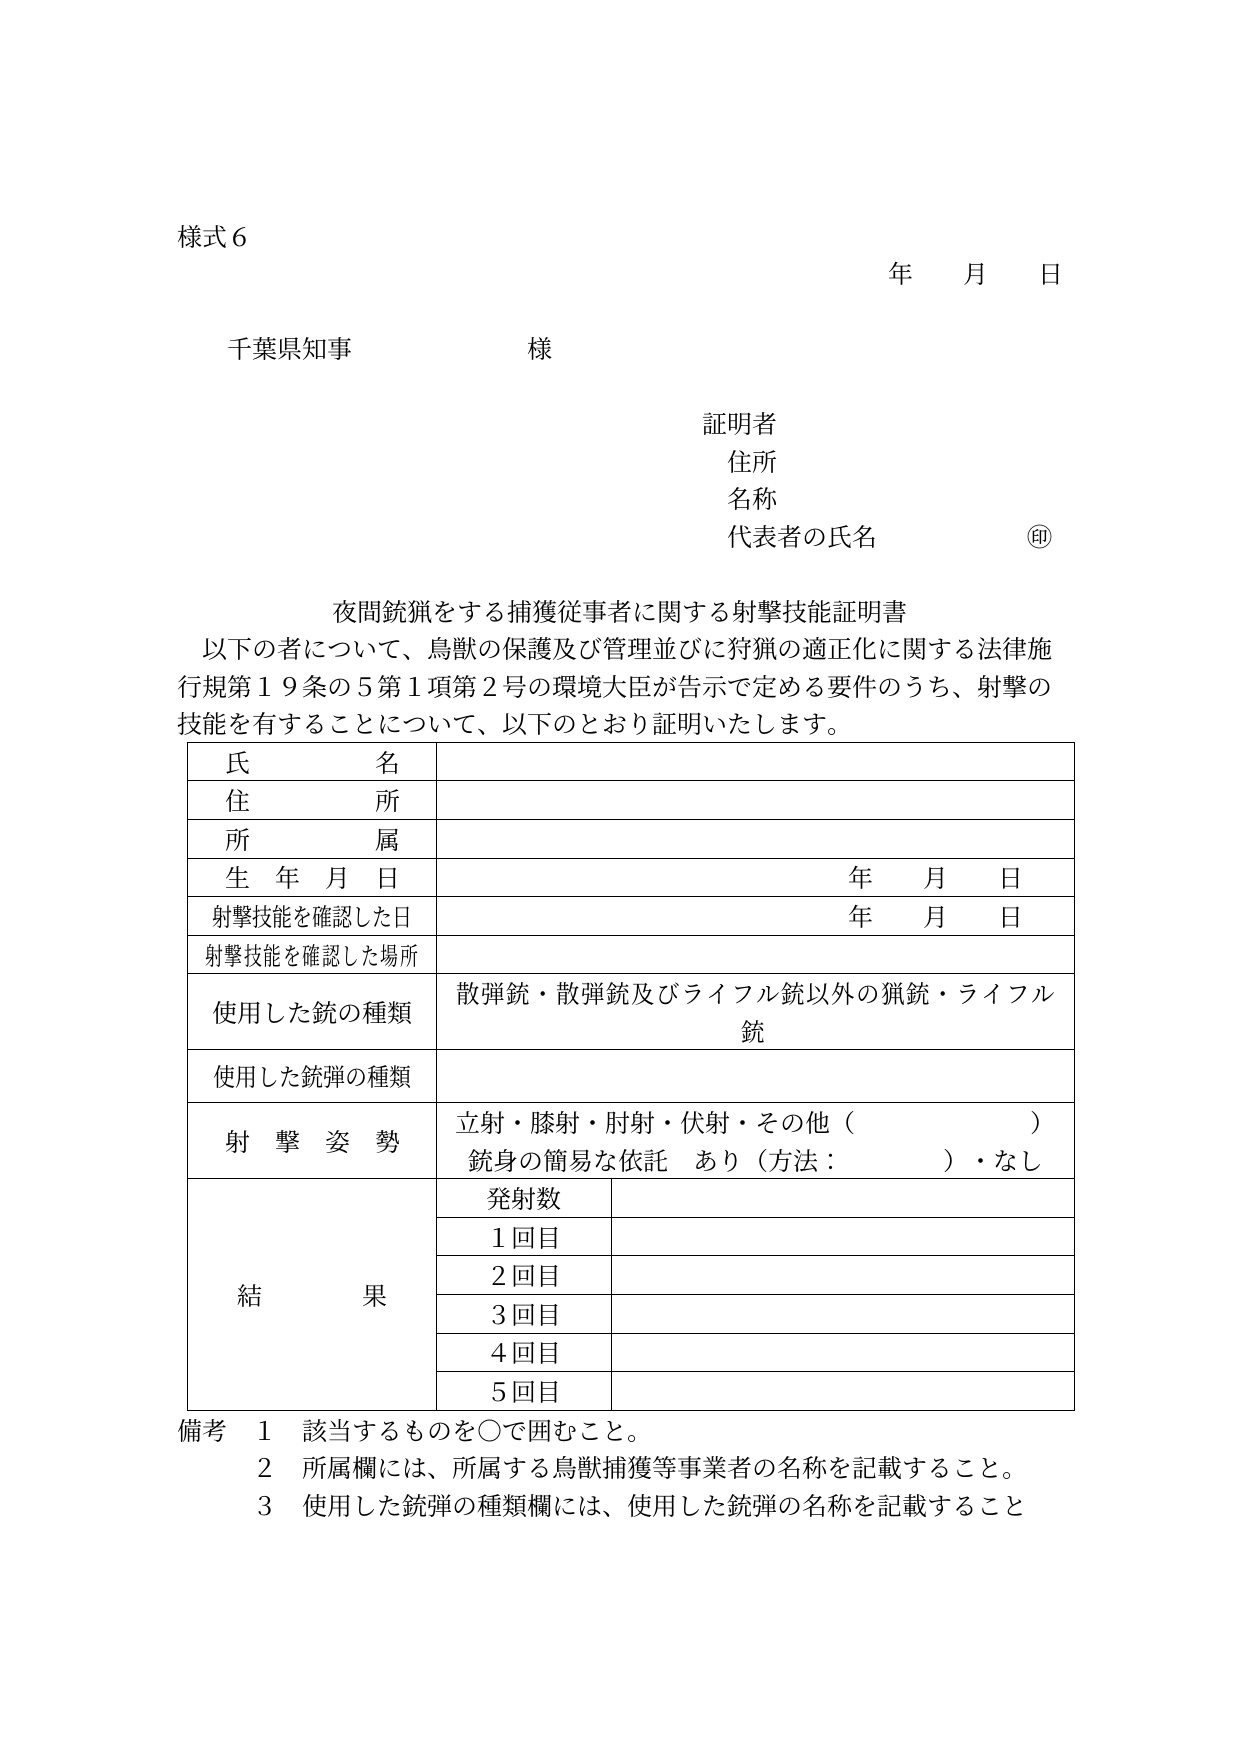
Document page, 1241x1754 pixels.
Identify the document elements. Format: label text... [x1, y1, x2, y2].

table_cell １回目 [437, 1218, 611, 1255]
table_cell 年 月 日 [437, 897, 1074, 934]
table_cell 使用した銃の種類 [188, 974, 436, 1049]
table_header 氏 名 [188, 743, 436, 780]
text ２ 所属欄には、所属する鳥獣捕獲等事業者の名称を記載すること。 [177, 1448, 1063, 1486]
text 名称 [202, 479, 1063, 517]
table_cell 住 所 [188, 781, 436, 819]
text 代表者の氏名 ㊞ [202, 517, 1063, 554]
table_header [437, 743, 1074, 780]
table_cell 発射数 [437, 1179, 611, 1217]
text 様式６ [177, 217, 976, 254]
table_cell ４回目 [437, 1334, 611, 1371]
table_cell 生 年 月 日 [188, 859, 436, 896]
text 夜間銃猟をする捕獲従事者に関する射撃技能証明書 [177, 592, 1063, 629]
table_cell [612, 1295, 1074, 1332]
table_cell 所 属 [188, 820, 436, 857]
table_cell [437, 781, 1074, 819]
text 以下の者について、鳥獣の保護及び管理並びに狩猟の適正化に関する法律施行規第１９条の５第１項第２号の環境大臣が告示で定める要件のうち、射撃の技能を有することについて、以下のとおり証明いたします。 [177, 629, 1063, 742]
table_cell 射 撃 姿 勢 [188, 1103, 436, 1178]
table_cell 結 果 [188, 1179, 436, 1409]
table_cell [612, 1179, 1074, 1217]
table_cell 立射・膝射・肘射・伏射・その他（ ）銃身の簡易な依託 あり（方法： ）・なし [437, 1103, 1074, 1178]
table_cell [612, 1334, 1074, 1371]
text 年 月 日 [177, 254, 1063, 292]
table_cell 年 月 日 [437, 859, 1074, 896]
table_cell ２回目 [437, 1256, 611, 1294]
text 住所 [202, 442, 1063, 479]
table_cell 射撃技能を確認した日 [188, 897, 436, 934]
table_cell [437, 1050, 1074, 1102]
table_cell [612, 1256, 1074, 1294]
table_cell ３回目 [437, 1295, 611, 1332]
text 証明者 [202, 404, 1063, 442]
table_cell [612, 1372, 1074, 1409]
table_cell [437, 820, 1074, 857]
table_cell 射撃技能を確認した場所 [188, 936, 436, 973]
table_cell 散弾銃・散弾銃及びライフル銃以外の猟銃・ライフル銃 [437, 974, 1074, 1049]
table_cell ５回目 [437, 1372, 611, 1409]
table_cell [437, 936, 1074, 973]
table_cell [612, 1218, 1074, 1255]
text 備考 １ 該当するものを○で囲むこと。 [177, 1411, 1063, 1448]
table_cell 使用した銃弾の種類 [188, 1050, 436, 1102]
text ３ 使用した銃弾の種類欄には、使用した銃弾の名称を記載すること [177, 1486, 1063, 1523]
text 千葉県知事 様 [202, 329, 1063, 367]
